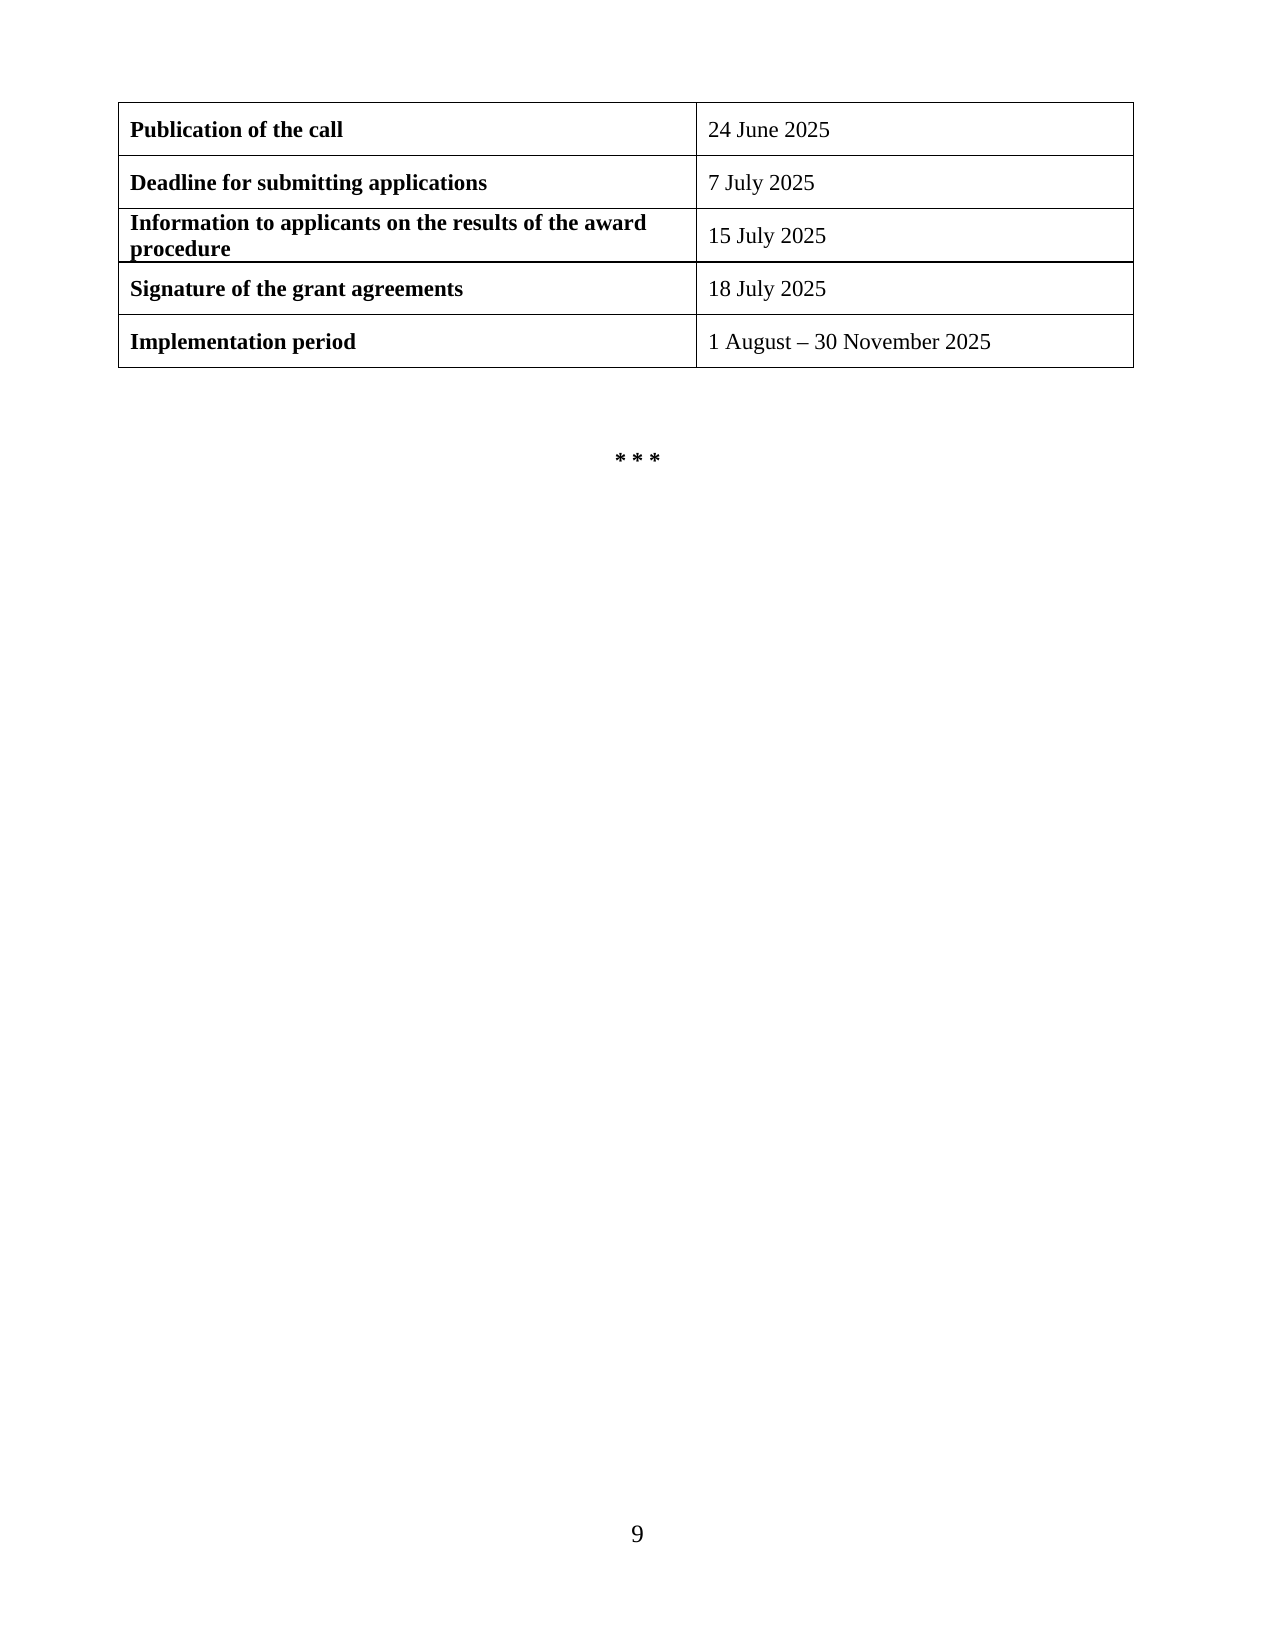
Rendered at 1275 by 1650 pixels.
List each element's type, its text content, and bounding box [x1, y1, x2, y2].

text * * * [118, 447, 1157, 473]
table_cell 7 July 2025 [697, 156, 1133, 208]
table_cell 24 June 2025 [697, 103, 1133, 155]
table_cell 18 July 2025 [697, 263, 1133, 314]
table_cell Information to applicants on the results of the award procedure [119, 209, 696, 261]
table_cell Deadline for submitting applications [119, 156, 696, 208]
table_cell Signature of the grant agreements [119, 263, 696, 314]
table_cell 1 August – 30 November 2025 [697, 315, 1133, 367]
table_cell 15 July 2025 [697, 209, 1133, 261]
table_cell Publication of the call [119, 103, 696, 155]
table_cell Implementation period [119, 315, 696, 367]
